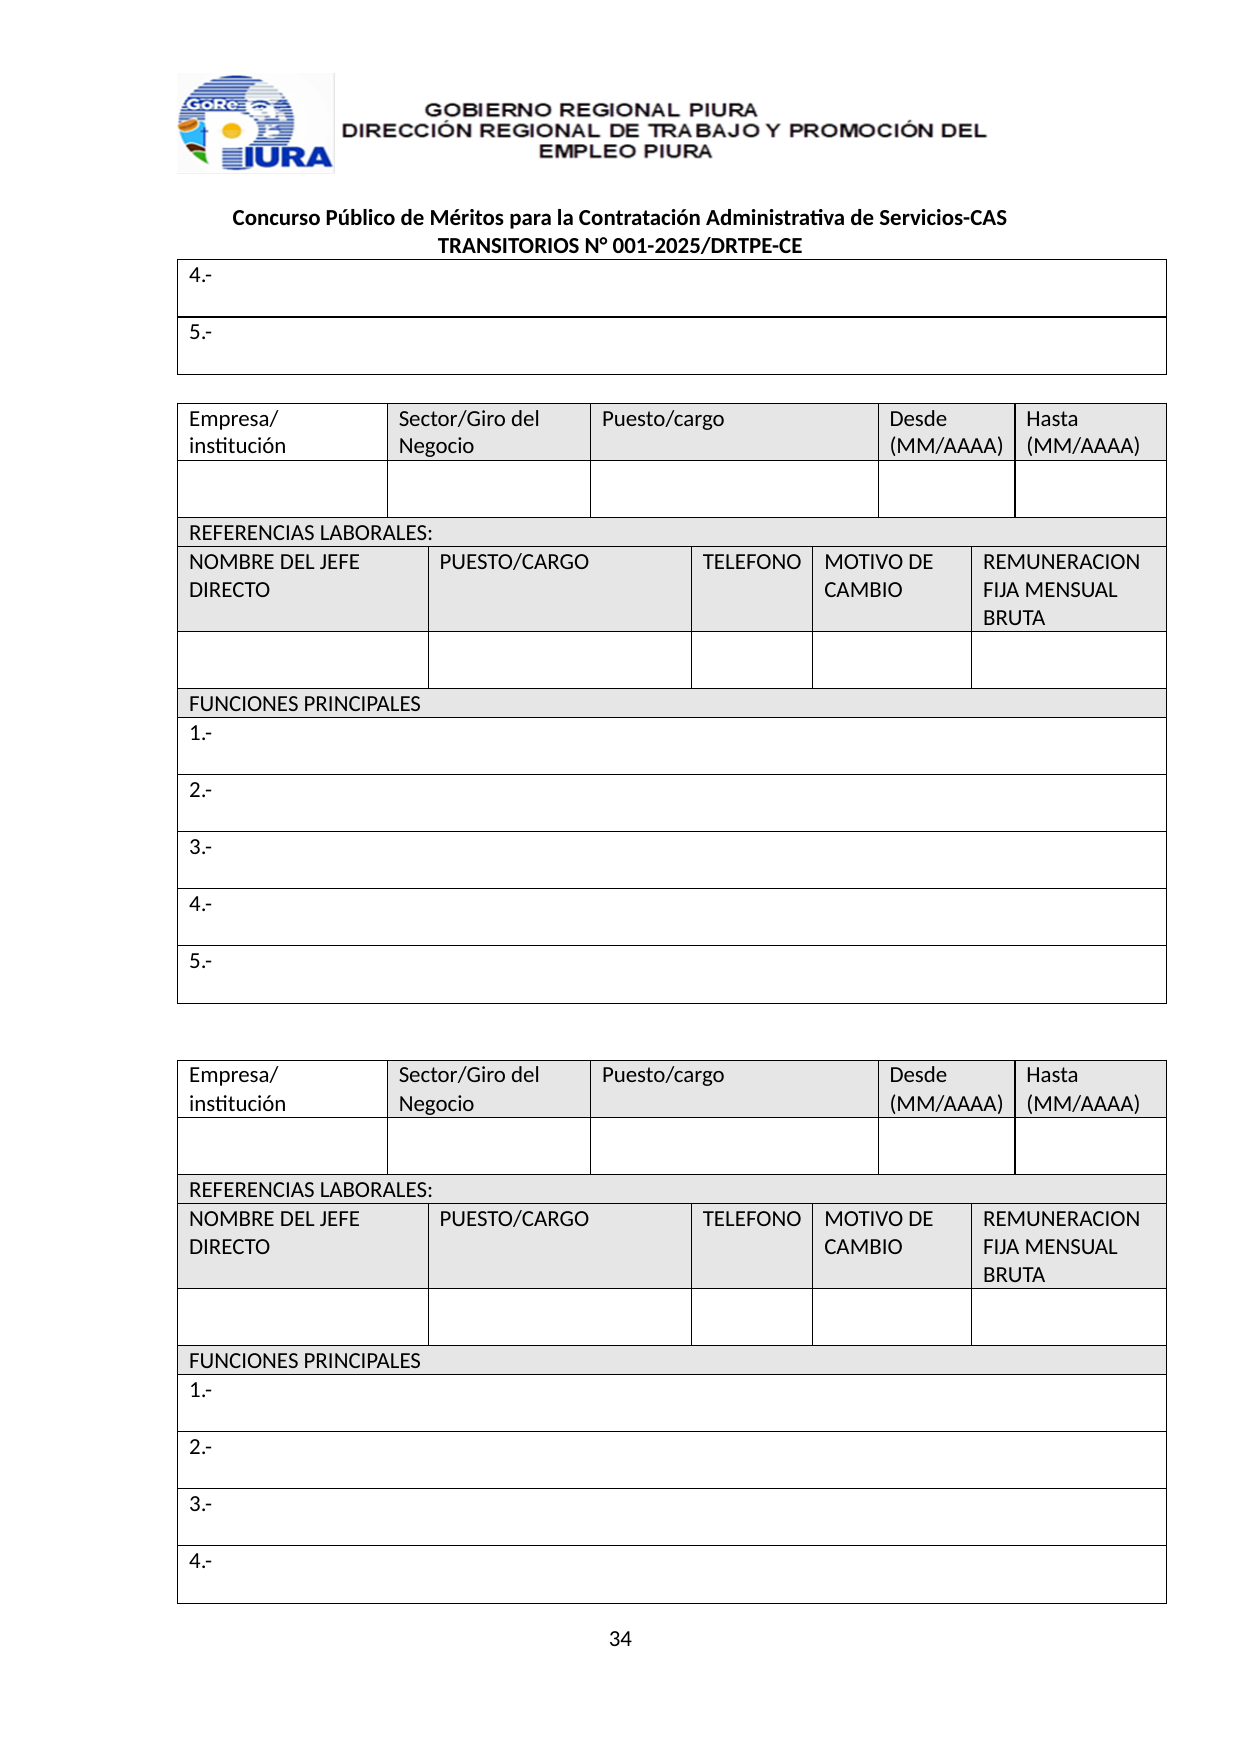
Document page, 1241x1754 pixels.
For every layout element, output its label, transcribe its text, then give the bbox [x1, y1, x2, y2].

table_cell REFERENCIAS LABORALES: [178, 518, 1166, 546]
table_header Puesto/cargo [591, 404, 878, 460]
table_cell [972, 1289, 1166, 1345]
table_cell REFERENCIAS LABORALES: [178, 1175, 1166, 1203]
table_cell REMUNERACION FIJA MENSUAL BRUTA [972, 547, 1166, 631]
table_cell [1016, 1118, 1166, 1174]
table_cell 2.- [178, 775, 1166, 831]
table_cell 3.- [178, 1489, 1166, 1545]
table_cell [429, 1289, 691, 1345]
table_cell [692, 1289, 812, 1345]
table_cell [972, 632, 1166, 688]
table_header Sector/Giro del Negocio [388, 1061, 590, 1117]
table_cell [591, 461, 878, 517]
table_cell 5.- [178, 318, 1166, 373]
table_cell [388, 1118, 590, 1174]
table_cell 4.- [178, 260, 1166, 316]
table_cell [388, 461, 590, 517]
table_cell [429, 632, 691, 688]
table_cell PUESTO/CARGO [429, 547, 691, 631]
table_cell 3.- [178, 832, 1166, 888]
table_cell MOTIVO DE CAMBIO [813, 547, 971, 631]
table_cell TELEFONO [692, 547, 812, 631]
table_cell NOMBRE DEL JEFE DIRECTO [178, 1204, 428, 1288]
table_cell 4.- [178, 889, 1166, 945]
table_cell PUESTO/CARGO [429, 1204, 691, 1288]
table_header Empresa/institución [178, 404, 387, 460]
table_cell 5.- [178, 946, 1166, 1002]
table_cell [178, 1289, 428, 1345]
table_header Empresa/institución [178, 1061, 387, 1117]
table_cell 4.- [178, 1546, 1166, 1602]
table_header Desde (MM/AAAA) [879, 1061, 1014, 1117]
table_cell [692, 632, 812, 688]
table_cell NOMBRE DEL JEFE DIRECTO [178, 547, 428, 631]
table_cell FUNCIONES PRINCIPALES [178, 1346, 1166, 1374]
table_cell [178, 1118, 387, 1174]
table_cell 1.- [178, 718, 1166, 774]
table_header Hasta (MM/AAAA) [1016, 1061, 1166, 1117]
table_cell REMUNERACION FIJA MENSUAL BRUTA [972, 1204, 1166, 1288]
table_cell TELEFONO [692, 1204, 812, 1288]
table_cell [879, 1118, 1014, 1174]
table_cell [591, 1118, 878, 1174]
table_cell MOTIVO DE CAMBIO [813, 1204, 971, 1288]
table_cell [178, 461, 387, 517]
table_header Hasta (MM/AAAA) [1016, 404, 1166, 460]
table_cell 2.- [178, 1432, 1166, 1488]
picture [177, 73, 1064, 176]
table_cell FUNCIONES PRINCIPALES [178, 689, 1166, 717]
table_cell [813, 1289, 971, 1345]
table_header Sector/Giro del Negocio [388, 404, 590, 460]
table_cell [813, 632, 971, 688]
table_header Desde (MM/AAAA) [879, 404, 1014, 460]
table_cell [178, 632, 428, 688]
table_cell [879, 461, 1014, 517]
table_header Puesto/cargo [591, 1061, 878, 1117]
table_cell 1.- [178, 1375, 1166, 1431]
table_cell [1016, 461, 1166, 517]
